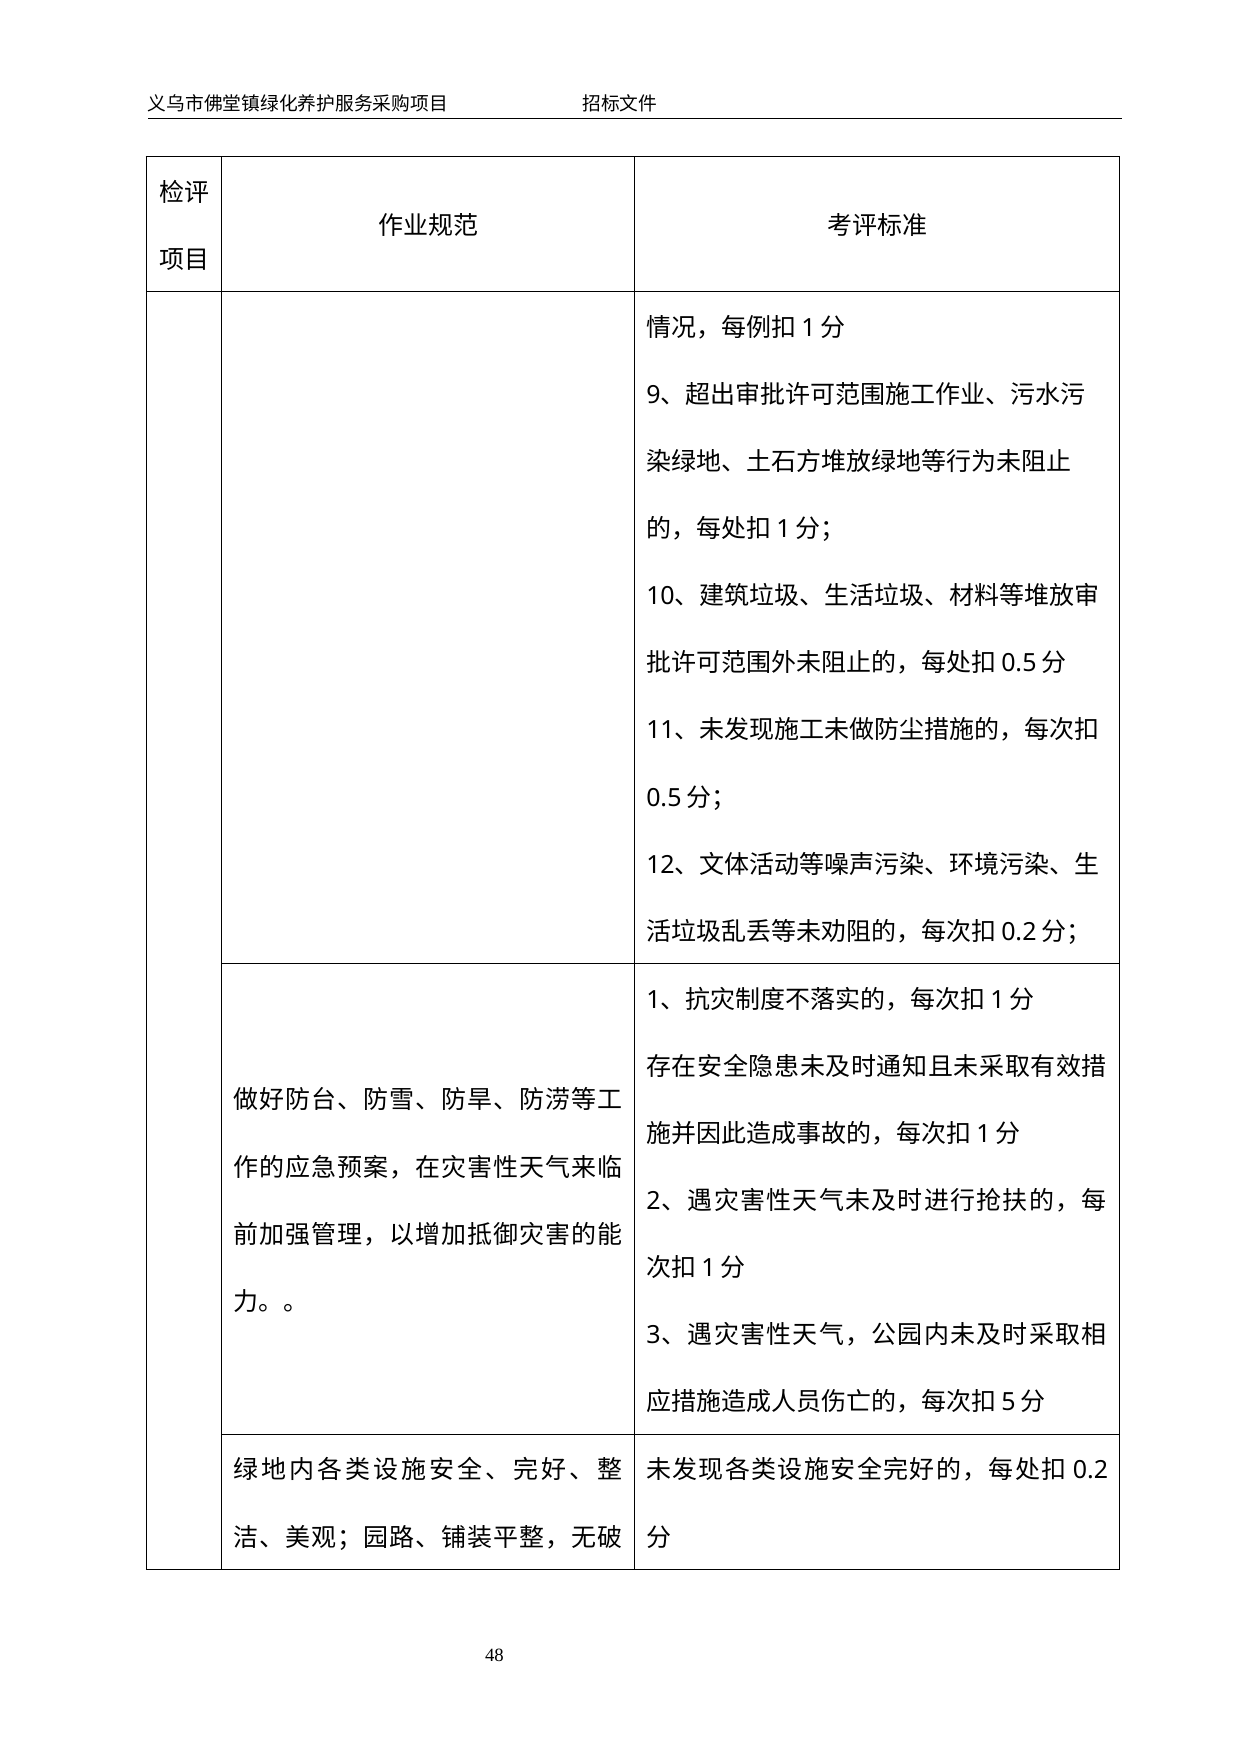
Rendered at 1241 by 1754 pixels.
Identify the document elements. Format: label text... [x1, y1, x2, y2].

table_cell 做好防台、防雪、防旱、防涝等工作的应急预案，在灾害性天气来临前加强管理，以增加抵御灾害的能力。。 [222, 964, 634, 1433]
table_cell 1、抗灾制度不落实的，每次扣1分 存在安全隐患未及时通知且未采取有效措施并因此造成事故的，每次扣1分 2、遇灾害性天气未及时进行抢扶的，每次扣1分 3、遇灾害性天气，公园内未及时采取相应措施造成人员伤亡的，每次扣5分 [635, 964, 1119, 1433]
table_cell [222, 1435, 634, 1569]
table_header 作业规范 [222, 157, 634, 291]
table_header 考评标准 [635, 157, 1119, 291]
table_cell 未发现各类设施安全完好的，每处扣0.2分 [635, 1435, 1119, 1569]
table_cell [635, 292, 1119, 963]
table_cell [222, 292, 634, 963]
table_header 检评 项目 [147, 157, 221, 291]
